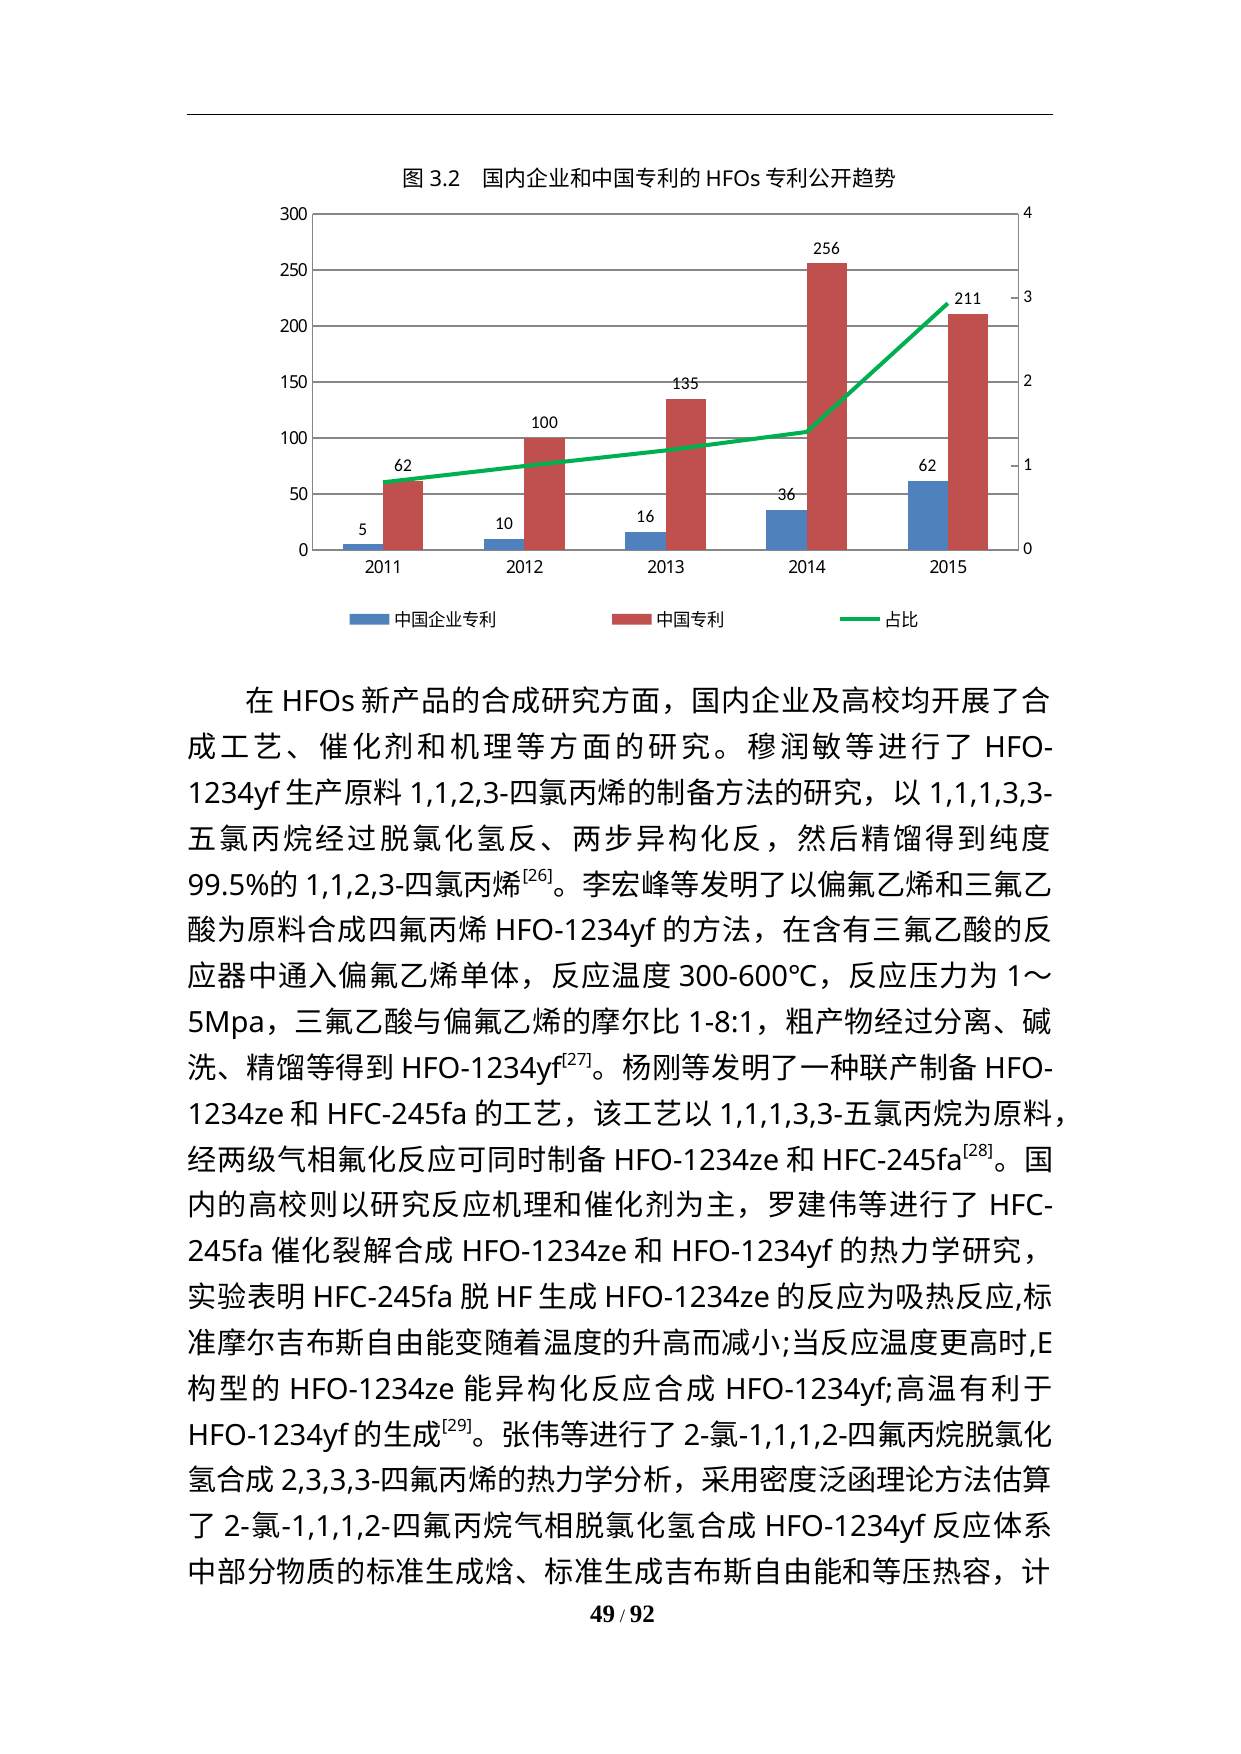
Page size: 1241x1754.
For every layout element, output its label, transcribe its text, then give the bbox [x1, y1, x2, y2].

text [187, 675, 1053, 1592]
text 图 3.2 国内企业和中国专利的HFOs专利公开趋势 [187, 150, 1053, 196]
